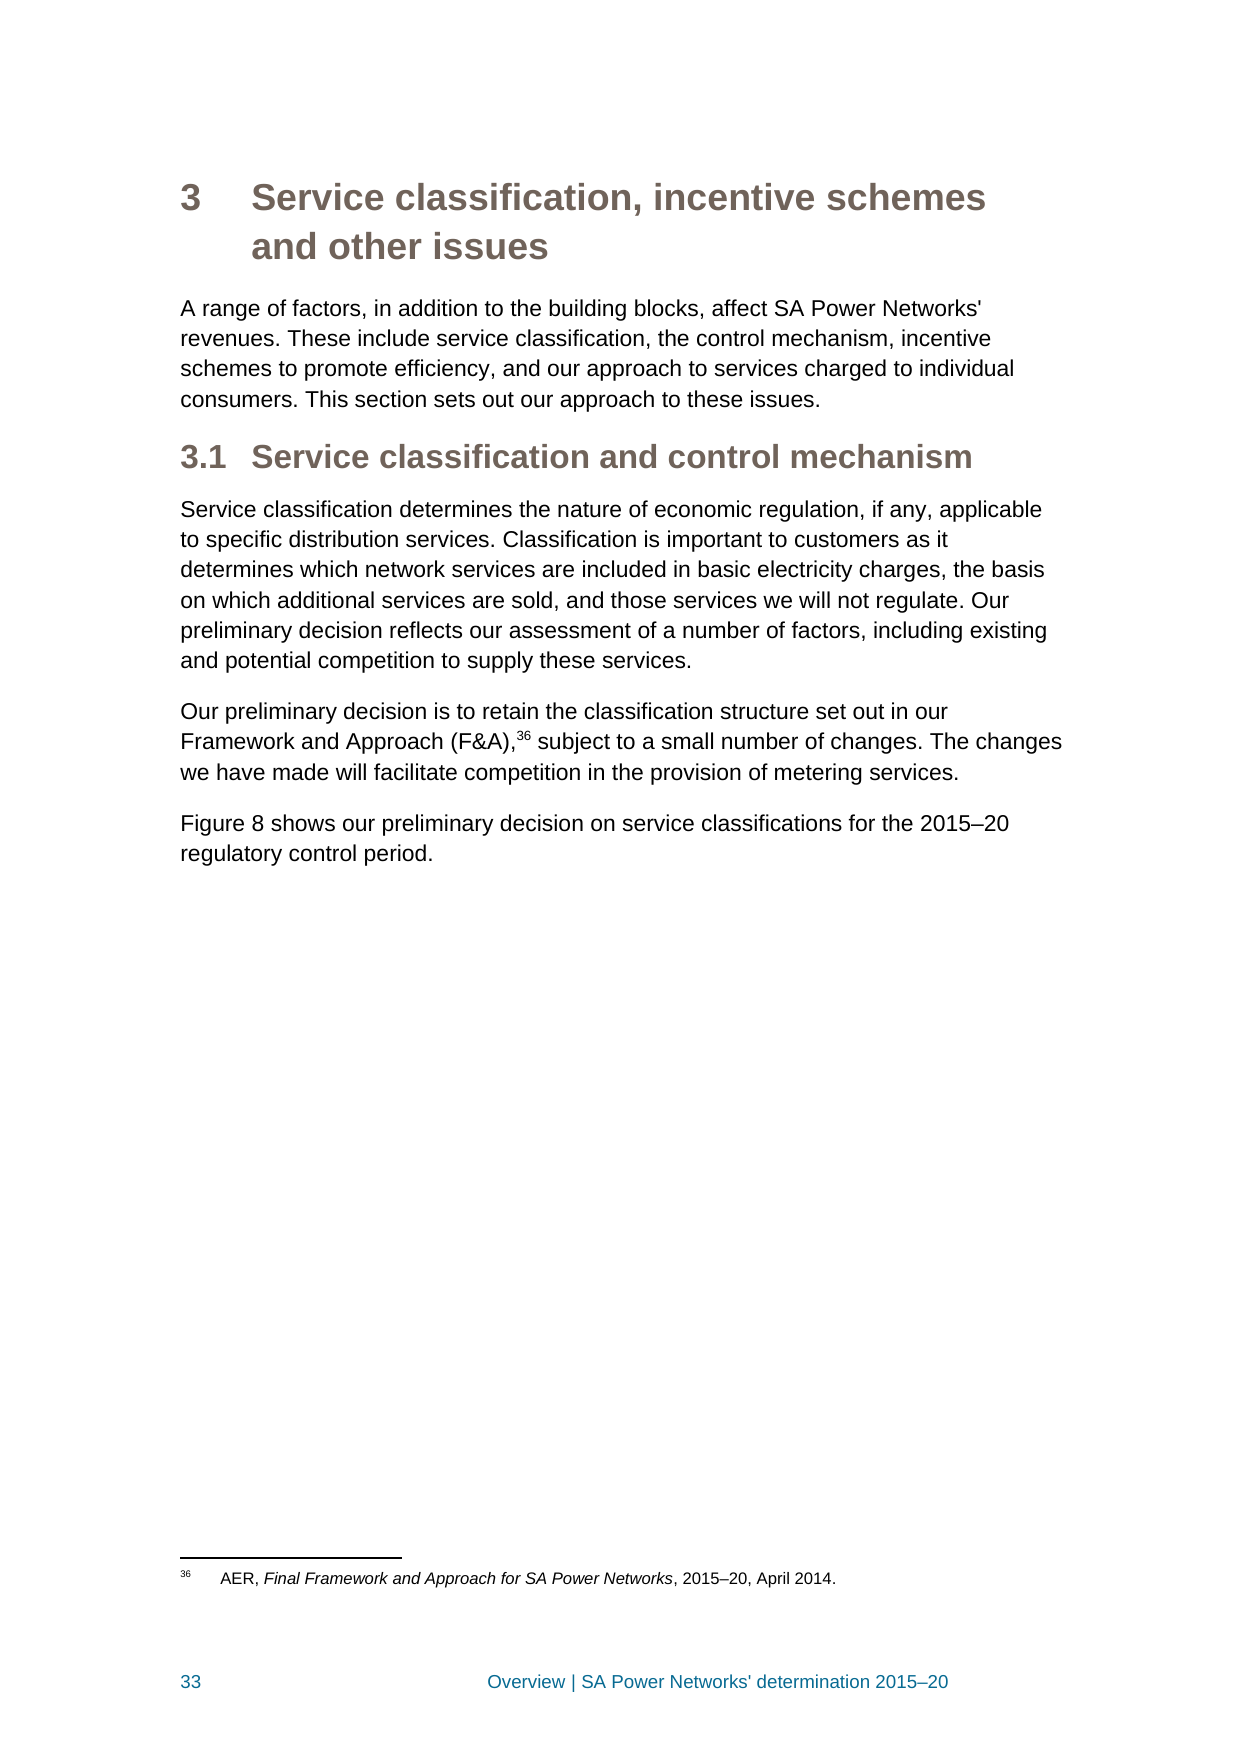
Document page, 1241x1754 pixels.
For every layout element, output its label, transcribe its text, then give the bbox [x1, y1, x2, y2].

subtitle Service classification, incentive schemes and other issues [180, 175, 1063, 268]
text Our preliminary decision is to retain the classification structure set out in our Framework and Approach (F&A), subject to a small number of changes. The changes we have made will facilitate competition in the provision of metering services. [180, 698, 1063, 785]
text Figure 8 shows our preliminary decision on service classifications for the 2015–20 regulatory control period. [180, 809, 1063, 866]
picture [860, 1678, 864, 1688]
text Service classification determines the nature of economic regulation, if any, applicable to specific distribution services. Classification is important to customers as it determines which network services are included in basic electricity charges, the basis on which additional services are sold, and those services we will not regulate. Our preliminary decision reflects our assessment of a number of factors, including existing and potential competition to supply these services. [180, 496, 1063, 673]
subtitle Service classification and control mechanism [180, 437, 1063, 475]
text A range of factors, in addition to the building blocks, affect SA Power Networks' revenues. These include service classification, the control mechanism, incentive schemes to promote efficiency, and our approach to services charged to individual consumers. This section sets out our approach to these issues. [180, 295, 1063, 412]
